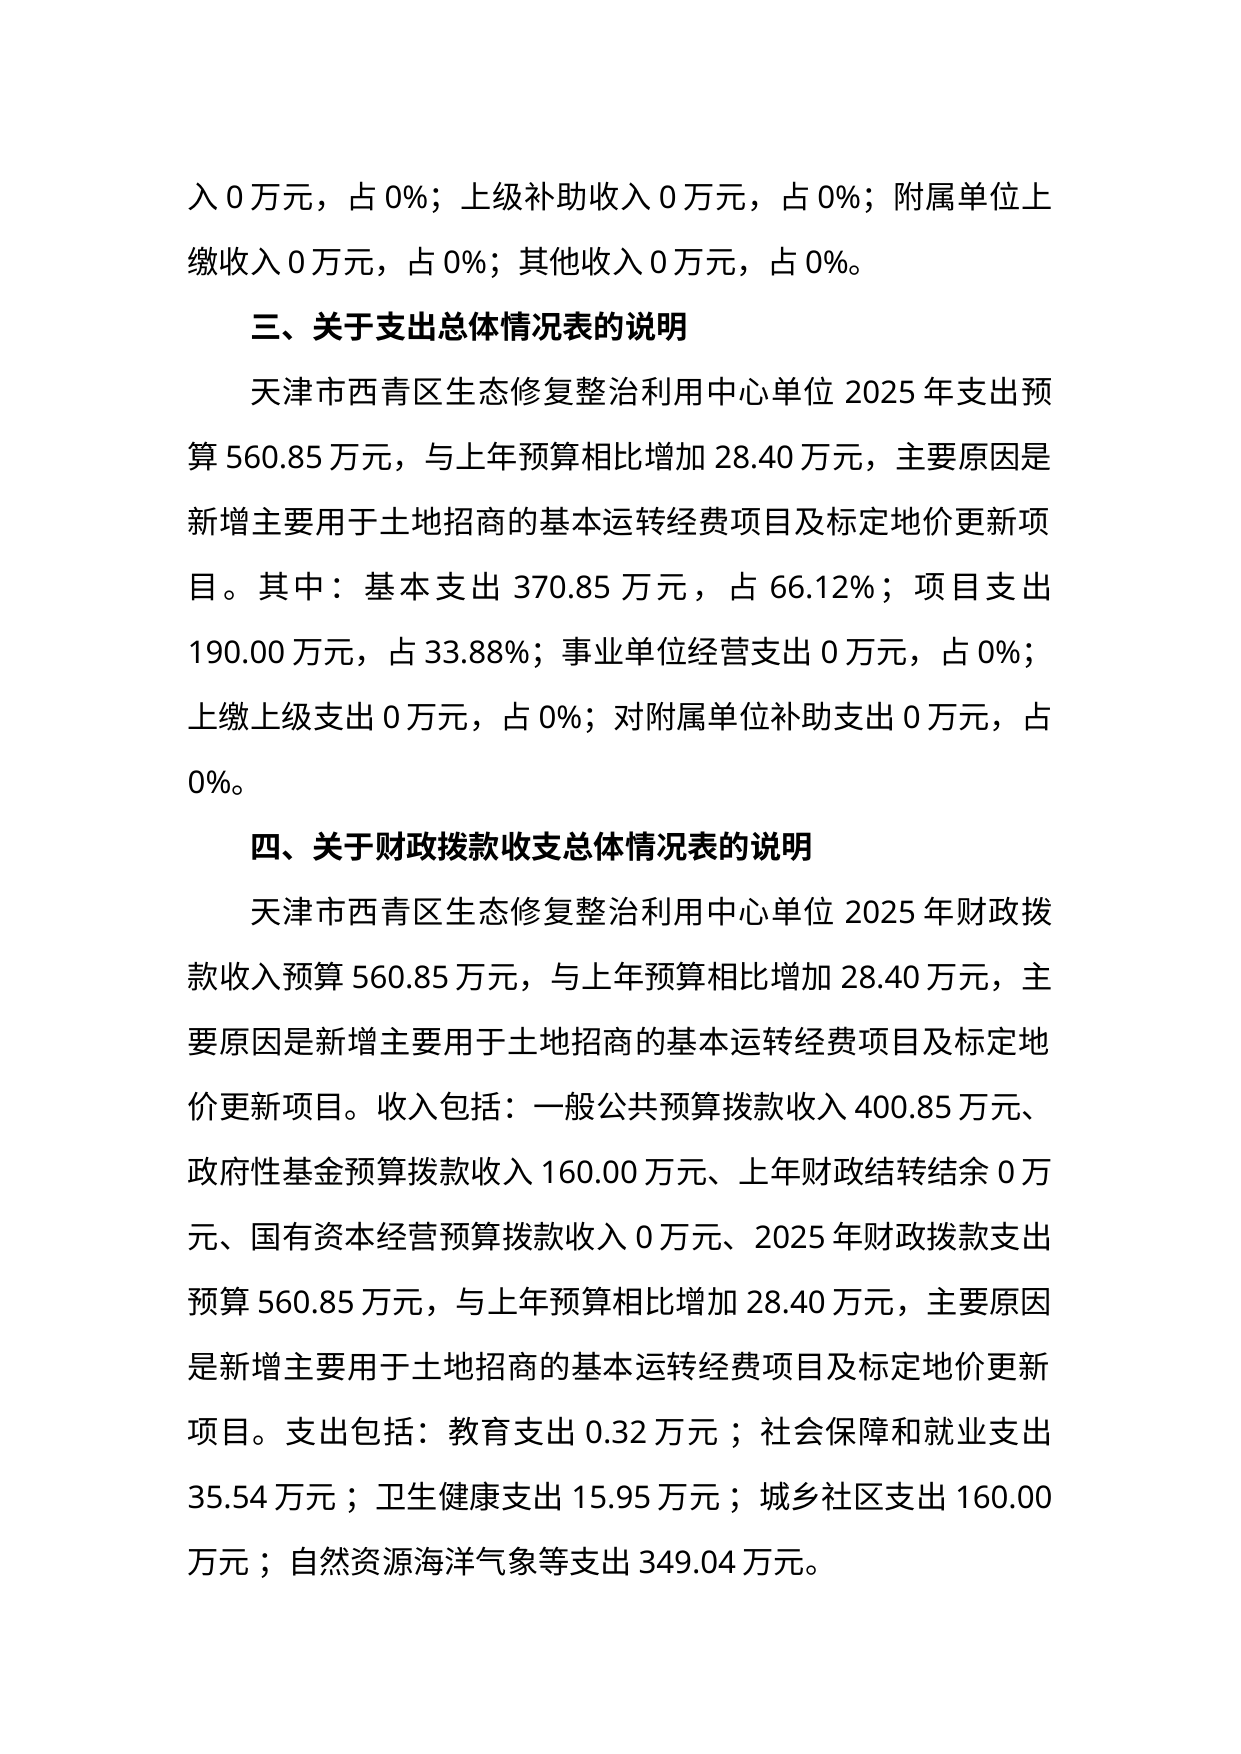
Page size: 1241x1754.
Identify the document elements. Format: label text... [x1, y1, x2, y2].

text 四、关于财政拨款收支总体情况表的说明 [187, 812, 1053, 877]
text 天津市西青区生态修复整治利用中心单位2025年财政拨款收入预算560.85万元，与上年预算相比增加28.40万元，主要原因是新增主要用于土地招商的基本运转经费项目及标定地价更新项目。收入包括：一般公共预算拨款收入400.85万元、政府性基金预算拨款收入160.00万元、上年财政结转结余0万元、国有资本经营预算拨款收入0万元、2025年财政拨款支出预算560.85万元，与上年预算相比增加28.40万元，主要原因是新增主要用于土地招商的基本运转经费项目及标定地价更新项目。支出包括：教育支出0.32万元 ；社会保障和就业支出35.54万元 ；卫生健康支出15.95万元 ；城乡社区支出160.00万元 ；自然资源海洋气象等支出349.04万元。 [187, 877, 1053, 1592]
text 三、关于支出总体情况表的说明 [187, 292, 1053, 357]
text 天津市西青区生态修复整治利用中心单位2025年支出预算560.85万元，与上年预算相比增加28.40万元，主要原因是新增主要用于土地招商的基本运转经费项目及标定地价更新项目。其中：基本支出370.85万元，占66.12%；项目支出190.00万元，占33.88%；事业单位经营支出0万元，占0%；上缴上级支出0万元，占0%；对附属单位补助支出0万元，占0%。 [187, 357, 1053, 812]
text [187, 162, 1053, 292]
